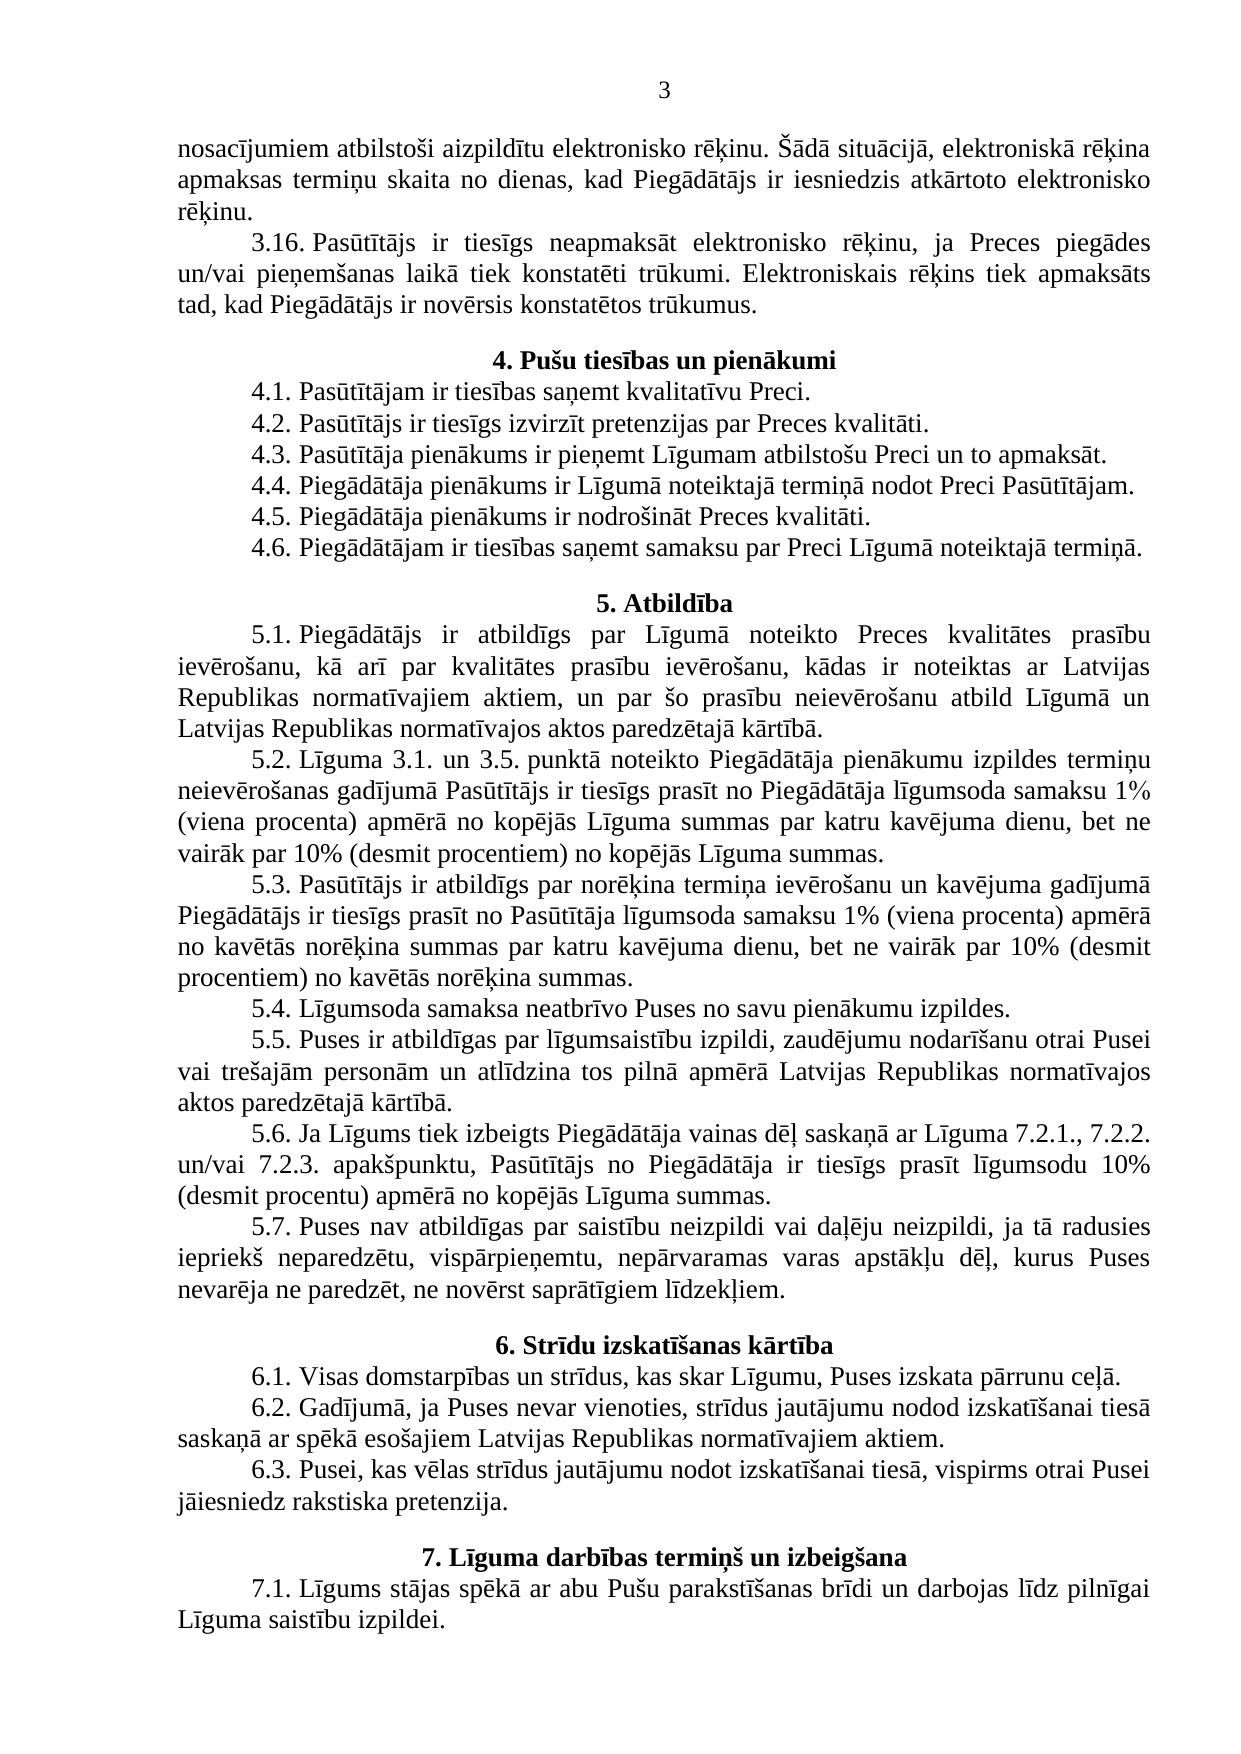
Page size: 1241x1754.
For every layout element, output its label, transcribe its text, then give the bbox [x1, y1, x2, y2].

list Strīdu izskatīšanas kārtība [177, 1329, 1152, 1360]
list Piegādātāja pienākums ir Līgumā noteiktajā termiņā nodot Preci Pasūtītājam. [177, 469, 1152, 500]
list Atbildība [177, 587, 1152, 618]
list Pasūtītājam ir tiesības saņemt kvalitatīvu Preci. [177, 376, 1152, 407]
list Piegādātājs ir atbildīgs par Līgumā noteikto Preces kvalitātes prasību ievērošanu, kā arī par kvalitātes prasību ievērošanu, kādas ir noteiktas ar Latvijas Republikas normatīvajiem aktiem, un par šo prasību neievērošanu atbild Līgumā un Latvijas Republikas normatīvajos aktos paredzētajā kārtībā. [177, 618, 1152, 743]
list Pusei, kas vēlas strīdus jautājumu nodot izskatīšanai tiesā, vispirms otrai Pusei jāiesniedz rakstiska pretenzija. [177, 1453, 1152, 1516]
list Pasūtītājs ir atbildīgs par norēķina termiņa ievērošanu un kavējuma gadījumā Piegādātājs ir tiesīgs prasīt no Pasūtītāja līgumsoda samaksu 1% (viena procenta) apmērā no kavētās norēķina summas par katru kavējuma dienu, bet ne vairāk par 10% (desmit procentiem) no kavētās norēķina summas. [177, 868, 1152, 992]
list Ja Līgums tiek izbeigts Piegādātāja vainas dēļ saskaņā ar Līguma 7.2.1., 7.2.2. un/vai 7.2.3. apakšpunktu, Pasūtītājs no Piegādātāja ir tiesīgs prasīt līgumsodu 10% (desmit procentu) apmērā no kopējās Līguma summas. [177, 1117, 1152, 1210]
list Pasūtītāja pienākums ir pieņemt Līgumam atbilstošu Preci un to apmaksāt. [177, 438, 1152, 469]
list Līguma darbības termiņš un izbeigšana [177, 1541, 1152, 1572]
list Puses nav atbildīgas par saistību neizpildi vai daļēju neizpildi, ja tā radusies iepriekš neparedzētu, vispārpieņemtu, nepārvaramas varas apstākļu dēļ, kurus Puses nevarēja ne paredzēt, ne novērst saprātīgiem līdzekļiem. [177, 1210, 1152, 1304]
list Līgumsoda samaksa neatbrīvo Puses no savu pienākumu izpildes. [177, 992, 1152, 1023]
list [177, 132, 1152, 226]
list Līgums stājas spēkā ar abu Pušu parakstīšanas brīdi un darbojas līdz pilnīgai Līguma saistību izpildei. [177, 1572, 1152, 1634]
list Puses ir atbildīgas par līgumsaistību izpildi, zaudējumu nodarīšanu otrai Pusei vai trešajām personām un atlīdzina tos pilnā apmērā Latvijas Republikas normatīvajos aktos paredzētajā kārtībā. [177, 1023, 1152, 1117]
list Līguma 3.1. un 3.5. punktā noteikto Piegādātāja pienākumu izpildes termiņu neievērošanas gadījumā Pasūtītājs ir tiesīgs prasīt no Piegādātāja līgumsoda samaksu 1 (viena procenta) apmērā no kopējās Līguma summas par katru kavējuma dienu, bet ne vairāk par 10% (desmit procentiem) no kopējās Līguma summas. [177, 743, 1152, 868]
list Pasūtītājs ir tiesīgs izvirzīt pretenzijas par Preces kvalitāti. [177, 407, 1152, 438]
list Gadījumā, ja Puses nevar vienoties, strīdus jautājumu nodod izskatīšanai tiesā saskaņā ar spēkā esošajiem Latvijas Republikas normatīvajiem aktiem. [177, 1391, 1152, 1453]
list Pušu tiesības un pienākumi [177, 344, 1152, 376]
list Visas domstarpības un strīdus, kas skar Līgumu, Puses izskata pārrunu ceļā. [177, 1360, 1152, 1391]
list Piegādātājam ir tiesības saņemt samaksu par Preci Līgumā noteiktajā termiņā. [177, 531, 1152, 562]
list Pasūtītājs ir tiesīgs neapmaksāt elektronisko rēķinu, ja Preces piegādes un/vai pieņemšanas laikā tiek konstatēti trūkumi. Elektroniskais rēķins tiek apmaksāts tad, kad Piegādātājs ir novērsis konstatētos trūkumus. [177, 226, 1152, 319]
list Piegādātāja pienākums ir nodrošināt Preces kvalitāti. [177, 500, 1152, 531]
